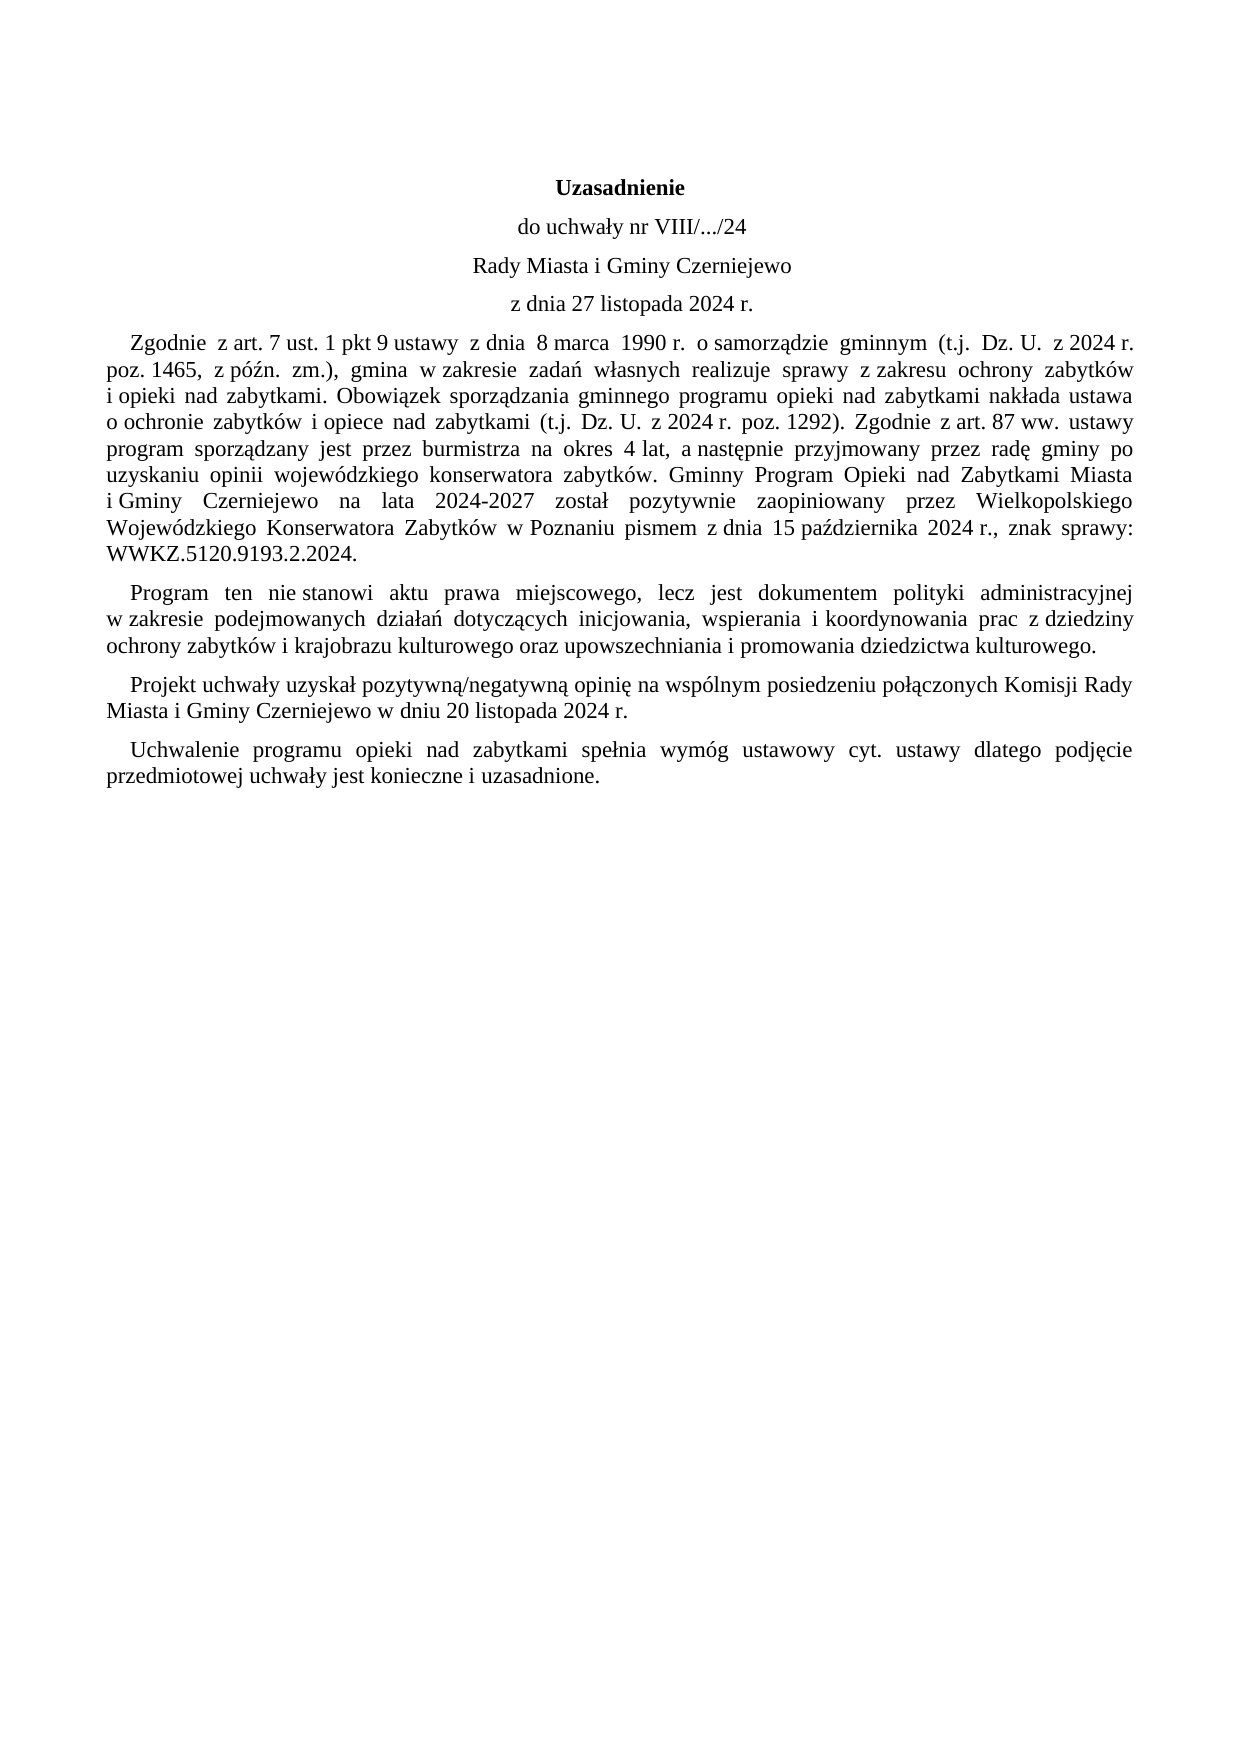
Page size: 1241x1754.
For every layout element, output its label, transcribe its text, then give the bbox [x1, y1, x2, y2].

text Projekt uchwały uzyskał pozytywną/negatywną opinię na wspólnym posiedzeniu połączonych Komisji Rady Miasta i Gminy Czerniejewo w dniu 20 listopada 2024 r. [106, 671, 1134, 723]
text Uchwalenie programu opieki nad zabytkami spełnia wymóg ustawowy cyt. ustawy dlatego podjęcie przedmiotowej uchwały jest konieczne i uzasadnione. [106, 736, 1134, 788]
text z dnia 27 listopada 2024 r. [106, 291, 1134, 317]
text Program ten nie stanowi aktu prawa miejscowego, lecz jest dokumentem polityki administracyjnej w zakresie podejmowanych działań dotyczących inicjowania, wspierania i koordynowania prac z dziedziny ochrony zabytków i krajobrazu kulturowego oraz upowszechniania i promowania dziedzictwa kulturowego. [106, 579, 1134, 658]
text do uchwały nr VIII/.../24 [106, 213, 1134, 239]
text Rady Miasta i Gminy Czerniejewo [106, 252, 1134, 278]
text Uzasadnienie [106, 174, 1134, 200]
text Zgodnie z art. 7 ust. 1 pkt 9 ustawy z dnia 8 marca 1990 r. o samorządzie gminnym (t.j. Dz. U. z 2024 r. poz. 1465, z późn. zm.), gmina w zakresie zadań własnych realizuje sprawy z zakresu ochrony zabytków i opieki nad zabytkami. Obowiązek sporządzania gminnego programu opieki nad zabytkami nakłada ustawa o ochronie zabytków i opiece nad zabytkami (t.j. Dz. U. z 2024 r. poz. 1292). Zgodnie z art. 87 ww. ustawy program sporządzany jest przez burmistrza na okres 4 lat, a następnie przyjmowany przez radę gminy po uzyskaniu opinii wojewódzkiego konserwatora zabytków. Gminny Program Opieki nad Zabytkami Miasta i Gminy Czerniejewo na lata 2024-2027 został pozytywnie zaopiniowany przez Wielkopolskiego Wojewódzkiego Konserwatora Zabytków w Poznaniu pismem z dnia 15 października 2024 r., znak sprawy: WWKZ.5120.9193.2.2024. [106, 329, 1134, 567]
